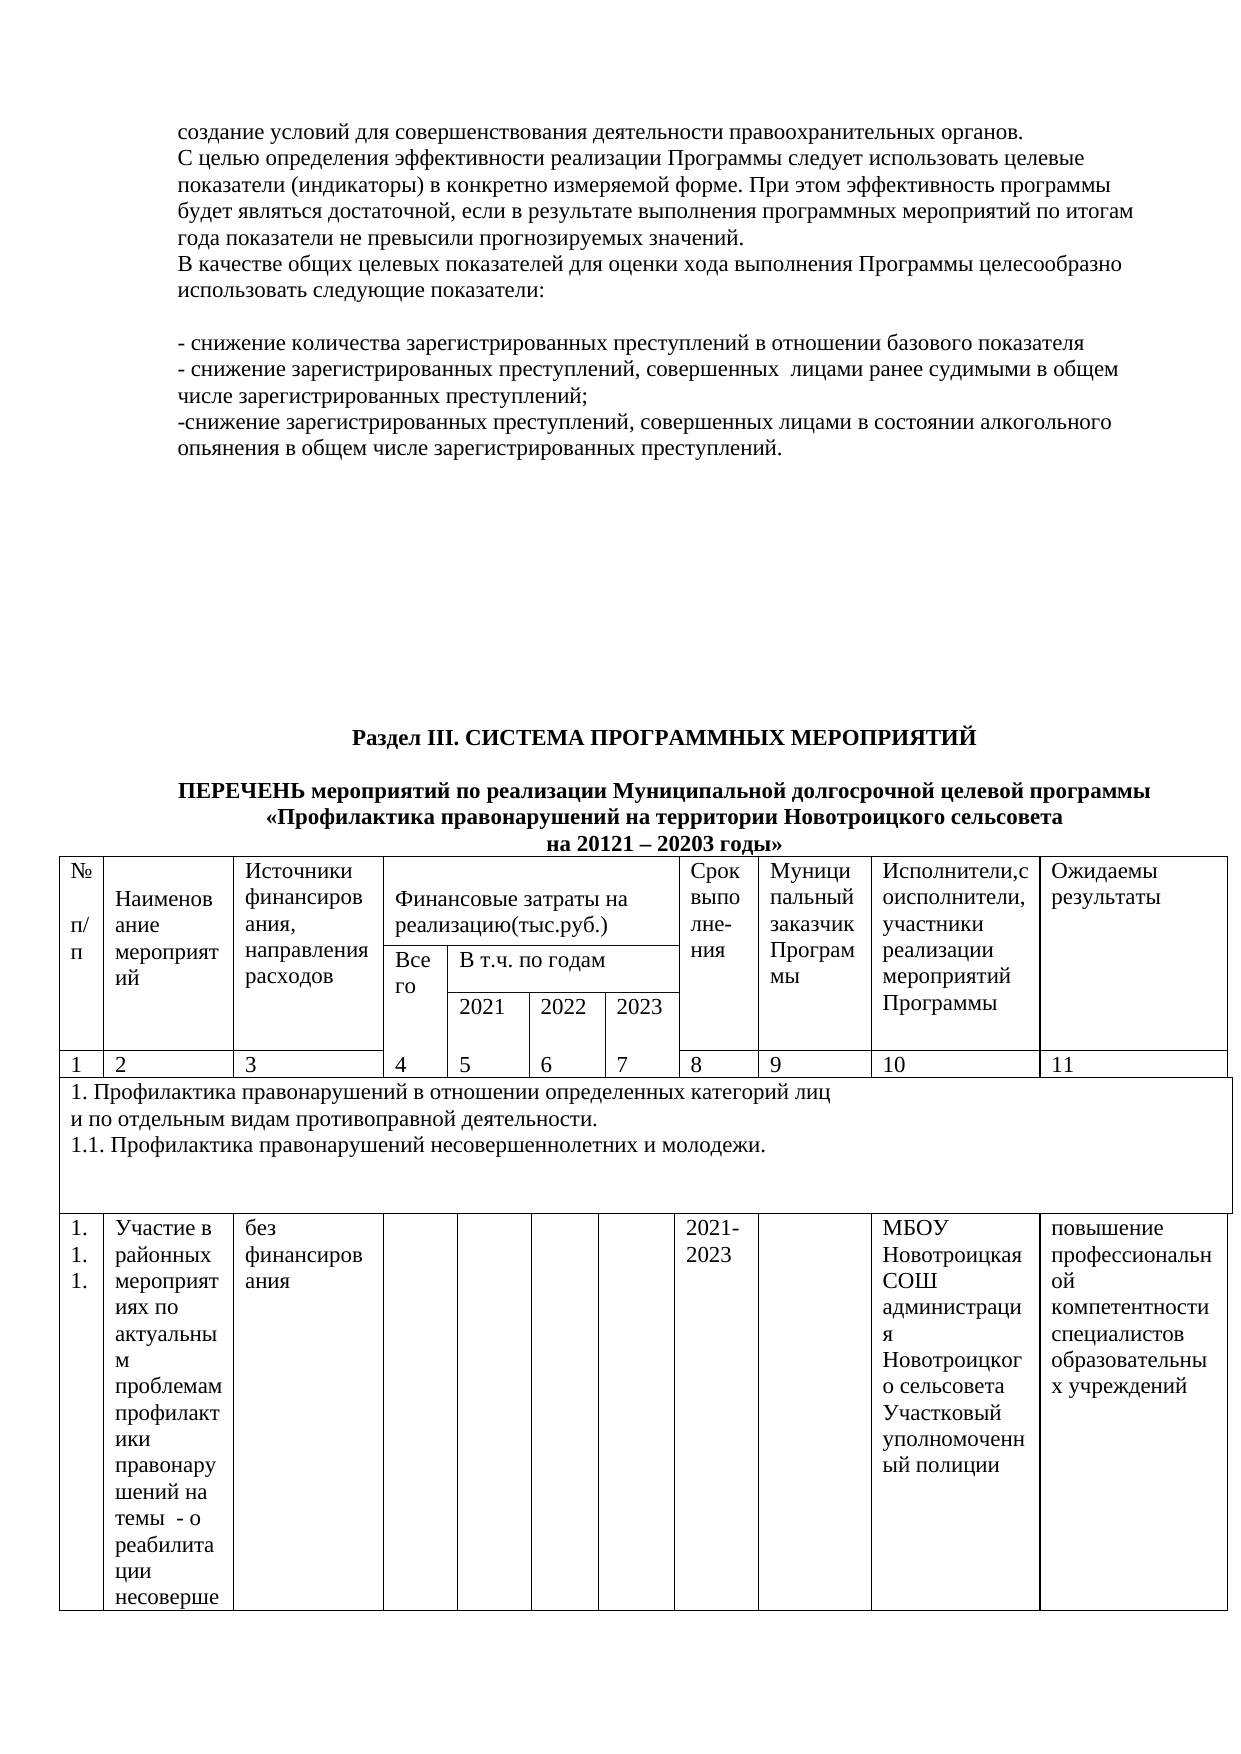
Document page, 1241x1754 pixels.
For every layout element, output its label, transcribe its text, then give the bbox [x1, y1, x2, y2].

table_header Срок выполне-ния [680, 857, 758, 1050]
table_cell 7 [606, 1050, 679, 1077]
table_cell 2021-2023 [675, 1214, 758, 1610]
text создание условий для совершенствования деятельности правоохранительных органов. [177, 118, 1152, 144]
table_cell 1.1.1. [60, 1214, 103, 1610]
text «Профилактика правонарушений на территории Новотроицкого сельсовета [177, 803, 1152, 830]
table_cell Всего [384, 946, 447, 1050]
table_cell В т.ч. по годам [448, 946, 679, 992]
text Раздел III. СИСТЕМА ПРОГРАММНЫХ МЕРОПРИЯТИЙ [177, 724, 1152, 751]
text - снижение зарегистрированных преступлений, совершенных лицами ранее судимыми в общем числе зарегистрированных преступлений; [177, 355, 1152, 408]
table_cell 11 [1041, 1051, 1227, 1077]
table_cell [384, 1214, 457, 1610]
table_cell 2021 [448, 993, 529, 1050]
text ПЕРЕЧЕНЬ мероприятий по реализации Муниципальной долгосрочной целевой программы [177, 777, 1152, 803]
table_cell 8 [680, 1051, 758, 1077]
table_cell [872, 1214, 1039, 1610]
table_header № п/п [60, 857, 103, 1050]
table_cell [532, 1214, 598, 1610]
table_header Исполнители,соисполнители, участники реализации мероприятий Программы [872, 857, 1039, 1050]
text С целью определения эффективности реализации Программы следует использовать целевые показатели (индикаторы) в конкретно измеряемой форме. При этом эффективность программы будет являться достаточной, если в результате выполнения программных мероприятий по итогам года показатели не превысили прогнозируемых значений. [177, 144, 1152, 250]
text на 20121 – 20203 годы» [177, 830, 1152, 856]
table_cell без финансирования [234, 1214, 383, 1610]
table_cell 10 [872, 1051, 1039, 1077]
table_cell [104, 1214, 233, 1610]
table_cell 2023 [606, 993, 679, 1050]
table_cell [458, 1214, 531, 1610]
table_cell 4 [384, 1050, 447, 1077]
text В качестве общих целевых показателей для оценки хода выполнения Программы целесообразно использовать следующие показатели: [177, 250, 1152, 303]
table_cell 2 [104, 1051, 233, 1077]
table_header Ожидаемы результаты [1041, 857, 1227, 1050]
table_cell 6 [530, 1050, 605, 1077]
table_cell [759, 1214, 871, 1610]
table_header Наименование мероприятий [104, 857, 233, 1050]
text - снижение количества зарегистрированных преступлений в отношении базового показателя [177, 329, 1152, 355]
text -снижение зарегистрированных преступлений, совершенных лицами в состоянии алкогольного опьянения в общем числе зарегистрированных преступлений. [177, 408, 1152, 461]
table_cell 5 [448, 1050, 529, 1077]
table_header Источники финансирования, направления расходов [234, 857, 383, 1050]
table_header Муниципальный заказчик Программы [759, 857, 871, 1050]
table_cell 1. Профилактика правонарушений в отношении определенных категорий лиц и по отдельным видам противоправной деятельности. 1.1. Профилактика правонарушений несовершеннолетних и молодежи. [60, 1078, 1232, 1213]
table_cell 1 [60, 1051, 103, 1077]
table_cell 9 [759, 1051, 871, 1077]
table_cell 3 [234, 1051, 383, 1077]
table_header Финансовые затраты на реализацию(тыс.руб.) [384, 857, 679, 945]
table_cell [599, 1214, 674, 1610]
table_cell 2022 [530, 993, 605, 1050]
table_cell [1041, 1214, 1227, 1610]
